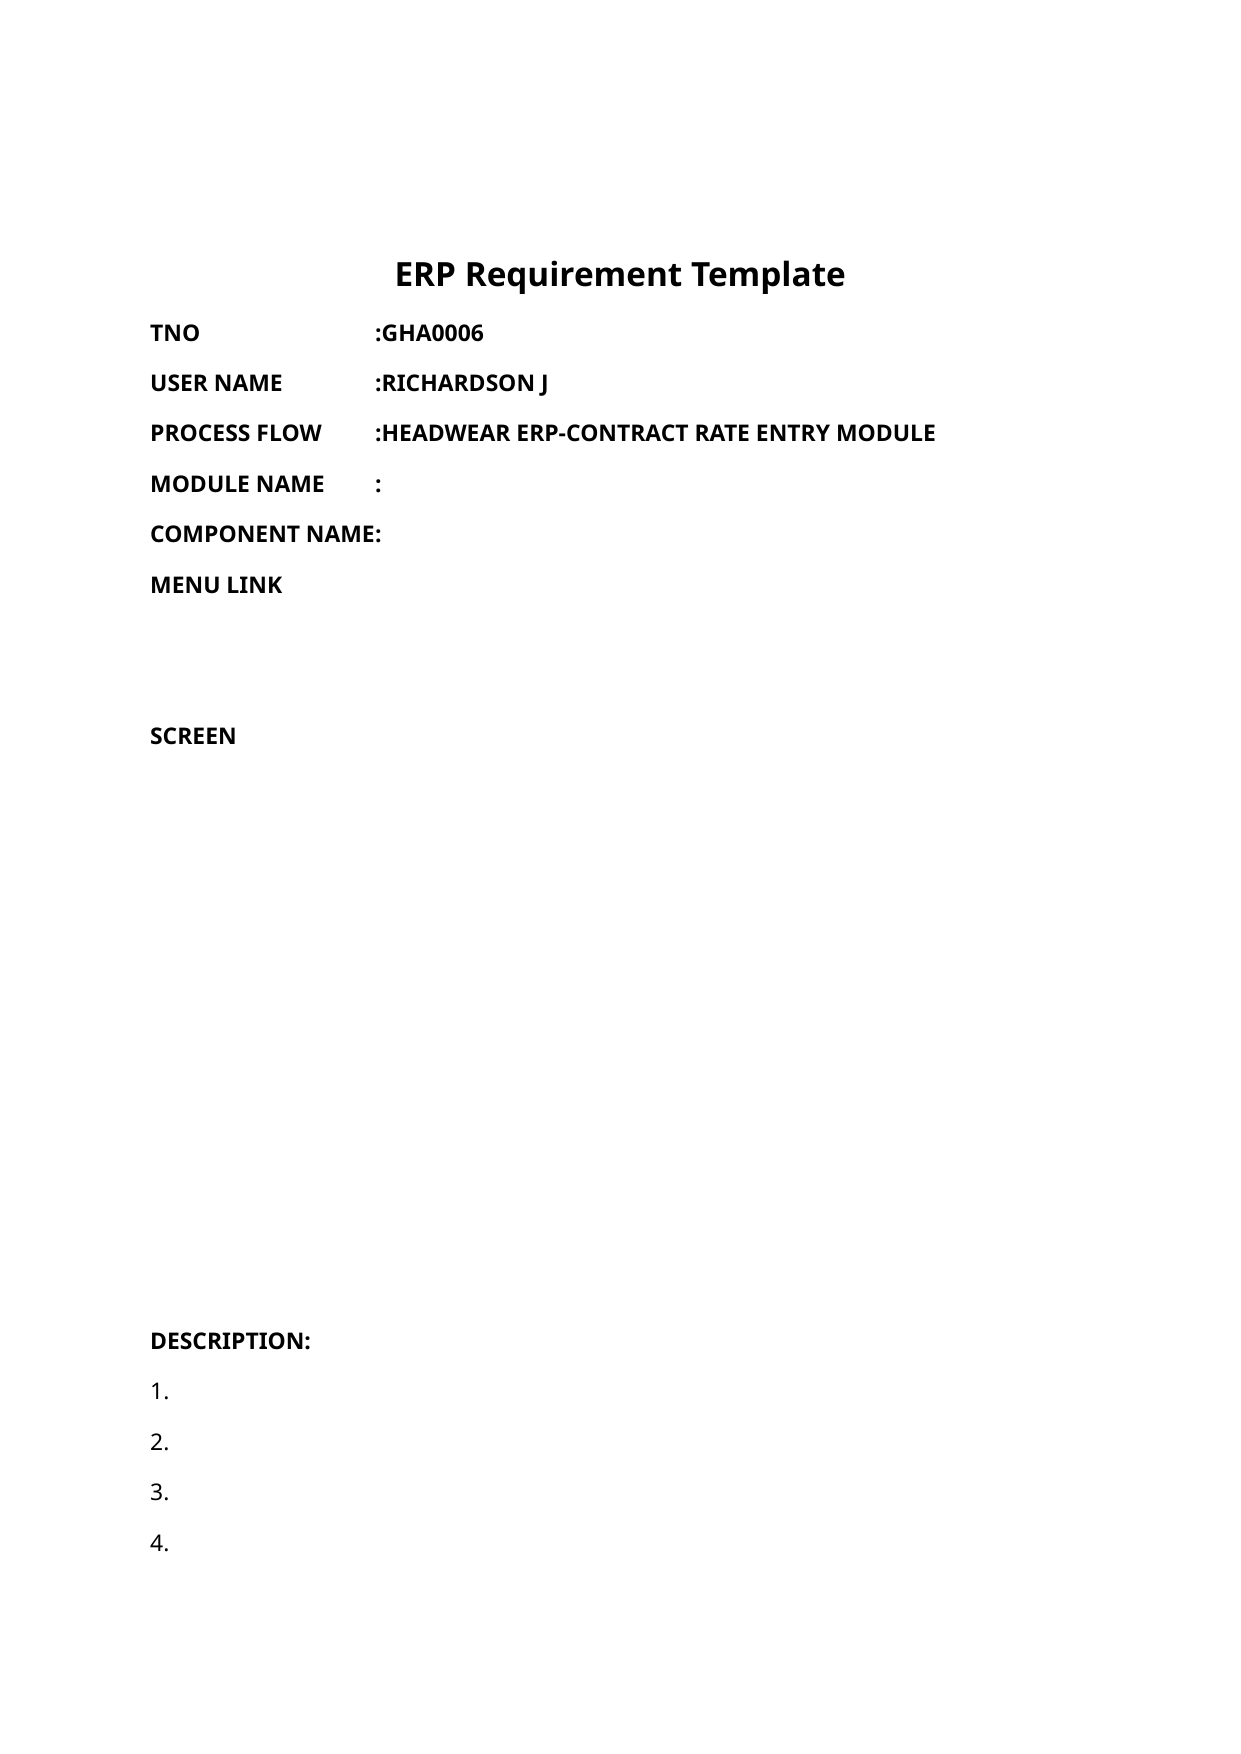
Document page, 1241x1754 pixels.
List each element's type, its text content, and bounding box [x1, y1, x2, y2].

text USER NAME :RICHARDSON J [150, 367, 1090, 398]
text ERP Requirement Template [150, 251, 1090, 296]
text MODULE NAME : [150, 468, 1090, 499]
text COMPONENT NAME : [150, 518, 1090, 549]
text 3. [150, 1476, 1090, 1507]
text TNO :GHA0006 [150, 316, 1090, 348]
text PROCESS FLOW :HEADWEAR ERP-CONTRACT RATE ENTRY MODULE [150, 417, 1090, 448]
text SCREEN [150, 720, 1090, 751]
text 1. [150, 1375, 1090, 1406]
text 2. [150, 1426, 1090, 1457]
text 4. [150, 1526, 1090, 1558]
text DESCRIPTION: [150, 1325, 1090, 1356]
text MENU LINK [150, 568, 1090, 600]
